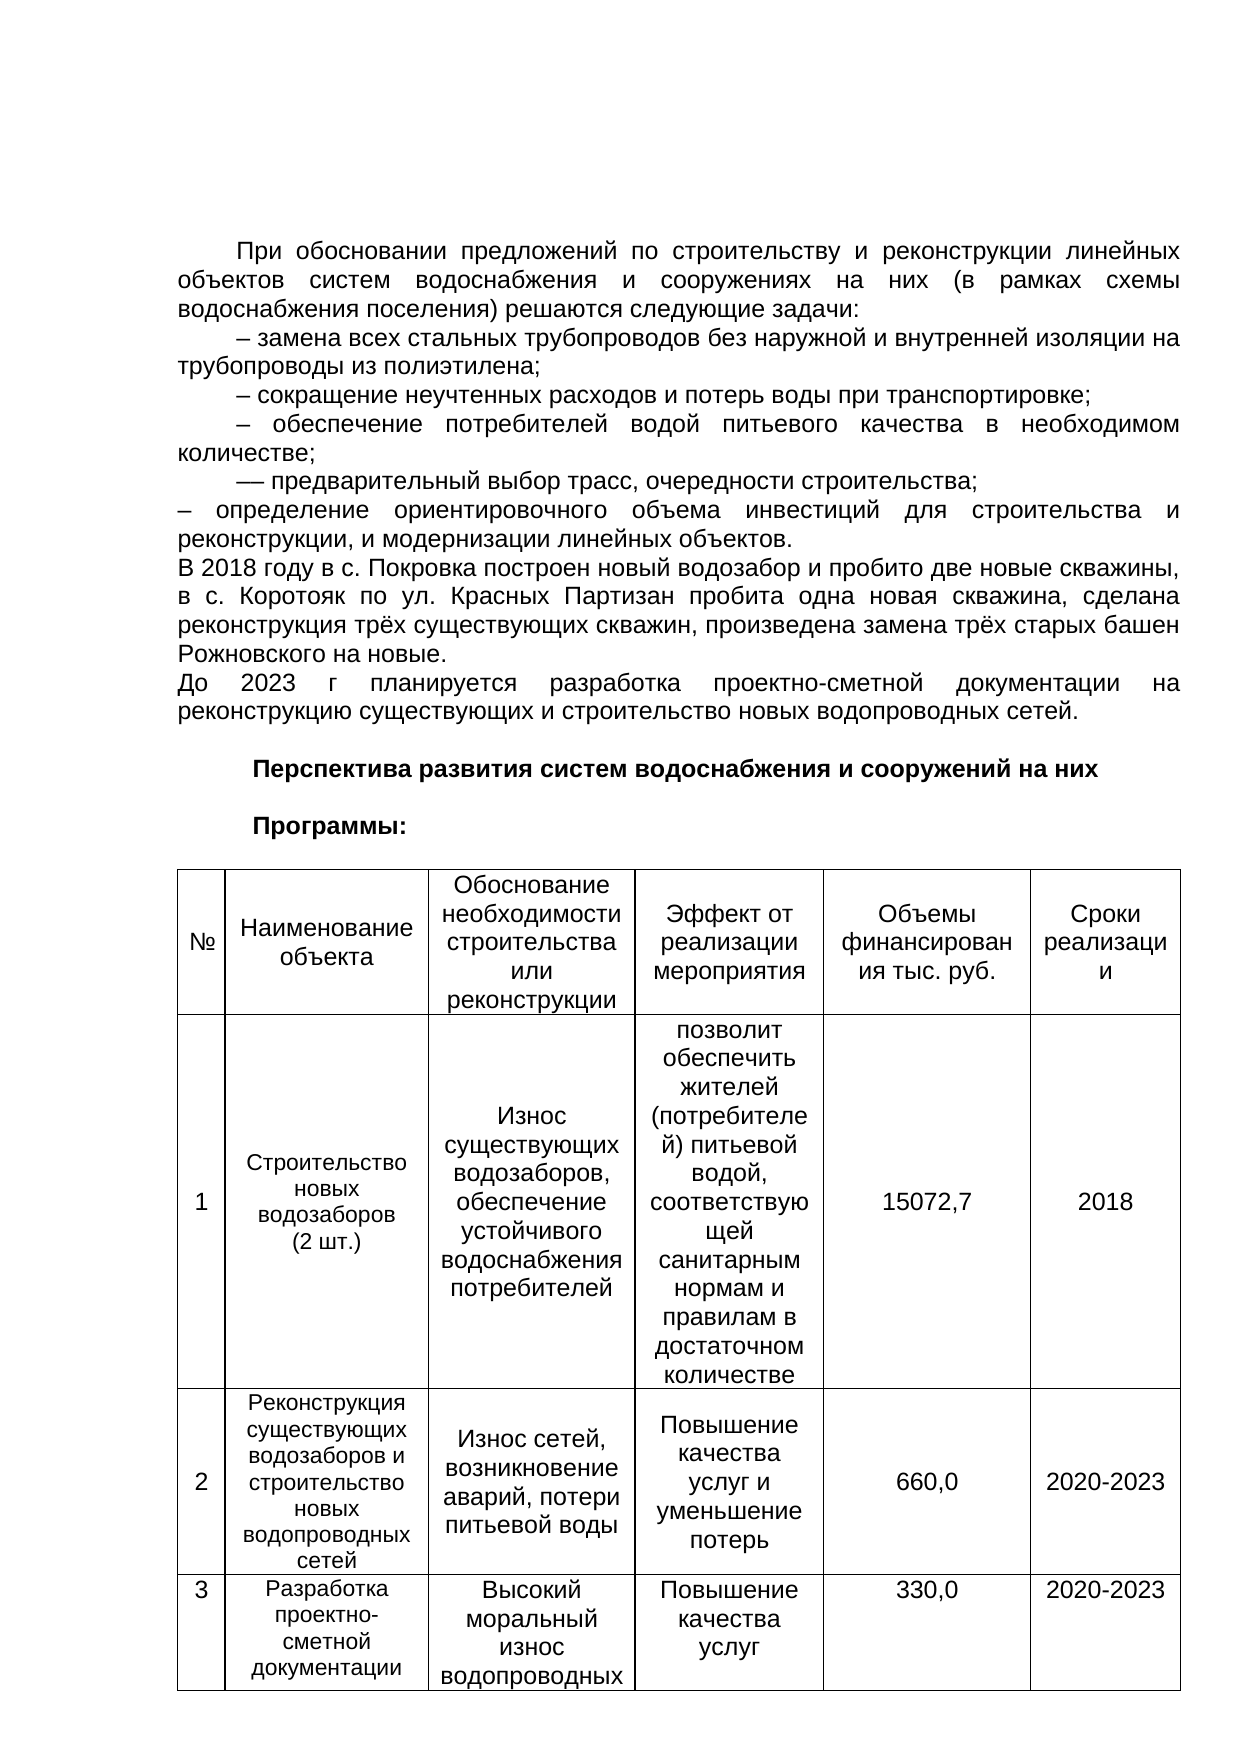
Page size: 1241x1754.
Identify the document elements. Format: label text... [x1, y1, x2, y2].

table_cell Износ существующих водозаборов, обеспечение устойчивого водоснабжения потребителей [429, 1015, 634, 1388]
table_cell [636, 1575, 823, 1690]
text В 2018 году в с. Покровка построен новый водозабор и пробито две новые скважины, в с. Коротояк по ул. Красных Партизан пробита одна новая скважина, сделана реконструкция трёх существующих скважин, произведена замена трёх старых башен Рожновского на новые. [177, 552, 1181, 667]
table_cell 3 [178, 1575, 224, 1690]
table_header Эффект от реализации мероприятия [636, 870, 823, 1013]
table_header Сроки реализации [1031, 870, 1180, 1013]
table_cell Износ сетей, возникновение аварий, потери питьевой воды [429, 1389, 634, 1574]
table_cell 1 [178, 1015, 224, 1388]
table_header Объемы финансирования тыс. руб. [824, 870, 1030, 1013]
table_header Наименование объекта [226, 870, 428, 1013]
table_cell 15072,7 [824, 1015, 1030, 1388]
table_cell 2018 [1031, 1015, 1180, 1388]
table_cell 660,0 [824, 1389, 1030, 1574]
table_cell 2020-2023 [1031, 1575, 1180, 1690]
table_cell Реконструкция существующих водозаборов и строительство новых водопроводных сетей [226, 1389, 428, 1574]
table_cell 2020-2023 [1031, 1389, 1180, 1574]
table_cell Строительство новых водозаборов (2 шт.) [226, 1015, 428, 1388]
text Программы: [177, 811, 1181, 840]
table_header № [178, 870, 224, 1013]
text До 2023 г планируется разработка проектно-сметной документации на реконструкцию существующих и строительство новых водопроводных сетей. [177, 667, 1181, 725]
table_cell Повышение качества услуг и уменьшение потерь [636, 1389, 823, 1574]
table_cell позволит обеспечить жителей (потребителей) питьевой водой, соответствующей санитарным нормам и правилам в достаточном количестве [636, 1015, 823, 1388]
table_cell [226, 1575, 428, 1690]
text – обеспечение потребителей водой питьевого качества в необходимом количестве; [177, 409, 1181, 466]
text – сокращение неучтенных расходов и потерь воды при транспортировке; [177, 380, 1181, 409]
text – замена всех стальных трубопроводов без наружной и внутренней изоляции на трубопроводы из полиэтилена; [177, 322, 1181, 380]
text При обосновании предложений по строительству и реконструкции линейных объектов систем водоснабжения и сооружениях на них (в рамках схемы водоснабжения поселения) решаются следующие задачи: [177, 236, 1181, 322]
text – определение ориентировочного объема инвестиций для строительства и реконструкции, и модернизации линейных объектов. [177, 495, 1181, 552]
text –– предварительный выбор трасс, очередности строительства; [177, 466, 1181, 495]
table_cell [429, 1575, 634, 1690]
text Перспектива развития систем водоснабжения и сооружений на них [177, 754, 1181, 782]
table_header Обоснование необходимости строительства или реконструкции [429, 870, 634, 1013]
table_cell 330,0 [824, 1575, 1030, 1690]
table_cell 2 [178, 1389, 224, 1574]
